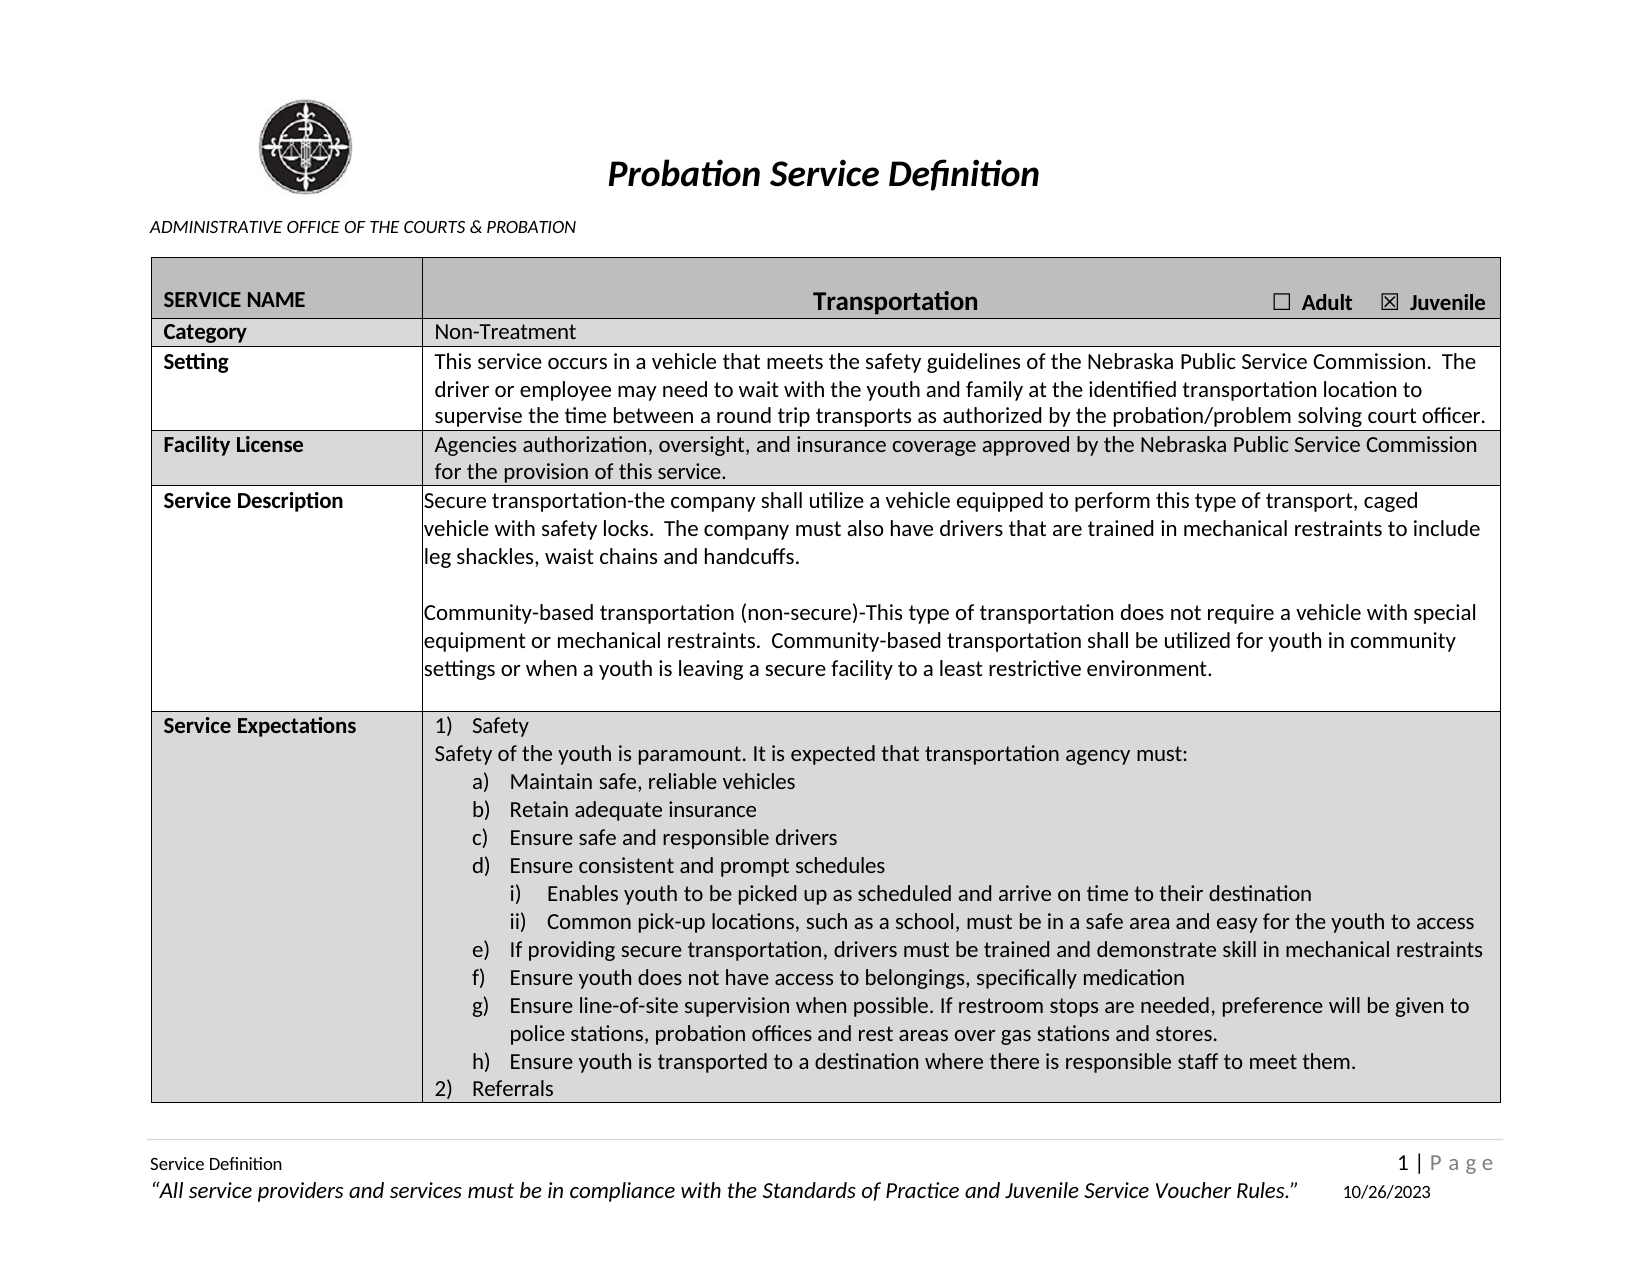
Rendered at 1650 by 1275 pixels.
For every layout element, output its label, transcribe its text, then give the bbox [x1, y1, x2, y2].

table_cell Agencies authorization, oversight, and insurance coverage approved by the Nebraska Public Service Commission for the provision of this service. [423, 431, 1500, 485]
table_cell Service Expectations [152, 712, 422, 1102]
title Probation Service Definition [607, 150, 1510, 196]
text ADMINISTRATIVE OFFICE OF THE COURTS & PROBATION [150, 215, 582, 238]
picture [253, 95, 354, 197]
table_cell Non-Treatment [423, 319, 1500, 346]
table_header Transportation ☐ Adult ☒ Juvenile [423, 258, 1500, 318]
table_cell Category [152, 319, 422, 346]
table_cell This service occurs in a vehicle that meets the safety guidelines of the Nebraska Public Service Commission. The driver or employee may need to wait with the youth and family at the identified transportation location to supervise the time between a round trip transports as authorized by the probation/problem solving court officer. [423, 347, 1500, 429]
table_cell Facility License [152, 431, 422, 485]
table_cell Secure transportation-the company shall utilize a vehicle equipped to perform this type of transport, caged vehicle with safety locks. The company must also have drivers that are trained in mechanical restraints to include leg shackles, waist chains and handcuffs. Community-based transportation (non-secure)-This type of transportation does not require a vehicle with special equipment or mechanical restraints. Community-based transportation shall be utilized for youth in community settings or when a youth is leaving a secure facility to a least restrictive environment. [423, 486, 1500, 711]
table_cell Service Description [152, 486, 422, 711]
table_cell Safety Safety of the youth is paramount. It is expected that transportation agency must: Maintain safe, reliable vehicles Retain adequate insurance Ensure safe and responsible drivers Ensure consistent and prompt schedules Enables youth to be picked up as scheduled and arrive on time to their destination Common pick-up locations, such as a school, must be in a safe area and easy for the youth to access If providing secure transportation, drivers must be trained and demonstrate skill in mechanical restraints Ensure youth does not have access to belongings, specifically medication Ensure line-of-site supervision when possible. If restroom stops are needed, preference will be given to police stations, probation offices and rest areas over gas stations and stores. Ensure youth is transported to a destination where there is responsible staff to meet them. Referrals [423, 712, 1500, 1102]
table_cell Setting [152, 347, 422, 429]
table_header SERVICE NAME [152, 258, 422, 318]
